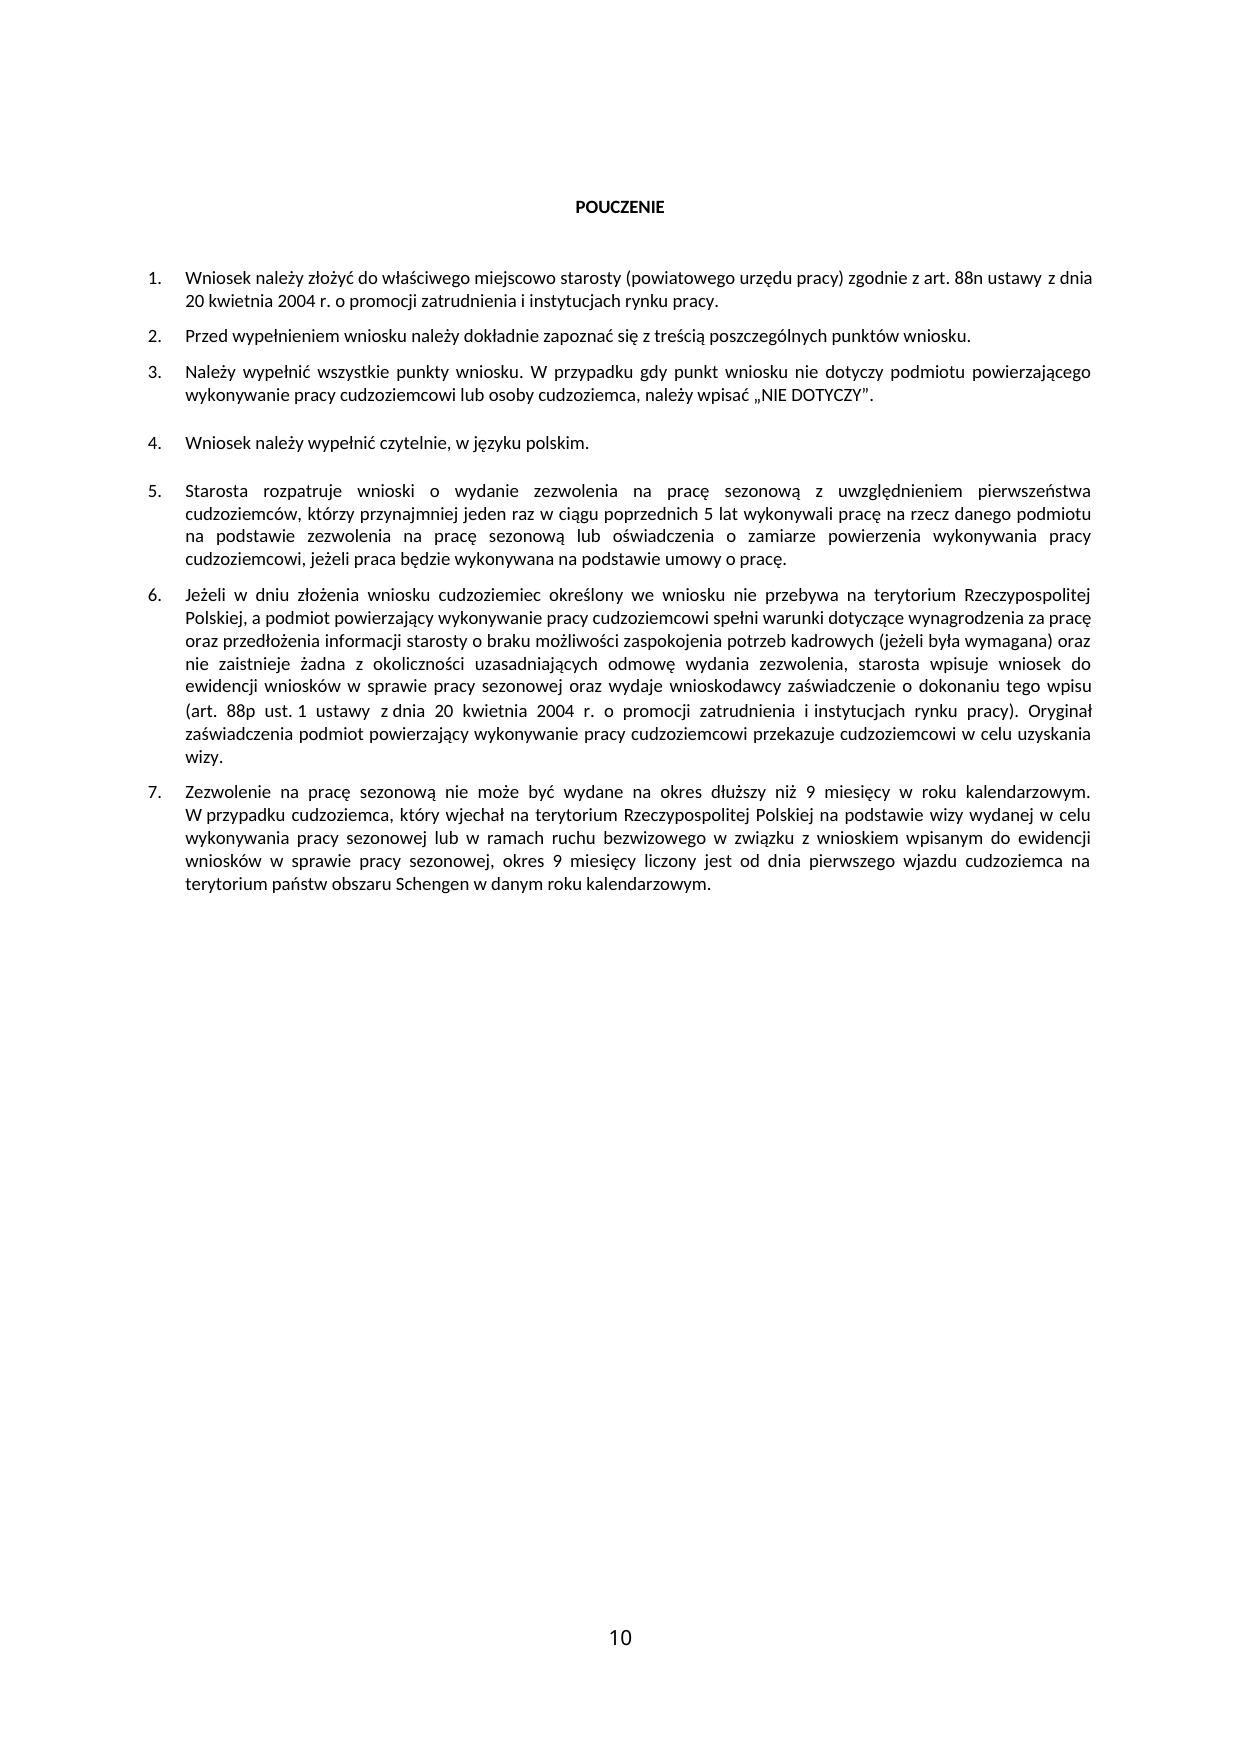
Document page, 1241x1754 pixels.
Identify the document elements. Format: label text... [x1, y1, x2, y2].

list Zezwolenie na pracę sezonową nie może być wydane na okres dłuższy niż 9 miesięcy w roku kalendarzowym. W przypadku cudzoziemca, który wjechał na terytorium Rzeczypospolitej Polskiej na podstawie wizy wydanej w celu wykonywania pracy sezonowej lub w ramach ruchu bezwizowego w związku z wnioskiem wpisanym do ewidencji wniosków w sprawie pracy sezonowej, okres 9 miesięcy liczony jest od dnia pierwszego wjazdu cudzoziemca na terytorium państw obszaru Schengen w danym roku kalendarzowym. [148, 780, 1093, 895]
list Jeżeli w dniu złożenia wniosku cudzoziemiec określony we wniosku nie przebywa na terytorium Rzeczypospolitej Polskiej, a podmiot powierzający wykonywanie pracy cudzoziemcowi spełni warunki dotyczące wynagrodzenia za pracę oraz przedłożenia informacji starosty o braku możliwości zaspokojenia potrzeb kadrowych (jeżeli była wymagana) oraz nie zaistnieje żadna z okoliczności uzasadniających odmowę wydania zezwolenia, starosta wpisuje wniosek do ewidencji wniosków w sprawie pracy sezonowej oraz wydaje wnioskodawcy zaświadczenie o dokonaniu tego wpisu (art. 88p ust. 1 ustawy z dnia 20 kwietnia 2004 r. o promocji zatrudnienia i instytucjach rynku pracy). Oryginał zaświadczenia podmiot powierzający wykonywanie pracy cudzoziemcowi przekazuje cudzoziemcowi w celu uzyskania wizy. [148, 583, 1093, 768]
list Wniosek należy wypełnić czytelnie, w języku polskim. [148, 431, 1093, 454]
list Należy wypełnić wszystkie punkty wniosku. W przypadku gdy punkt wniosku nie dotyczy podmiotu powierzającego wykonywanie pracy cudzoziemcowi lub osoby cudzoziemca, należy wpisać „NIE DOTYCZY”. [148, 360, 1093, 406]
list Wniosek należy złożyć do właściwego miejscowo starosty (powiatowego urzędu pracy) zgodnie z art. 88n ustawy z dnia 20 kwietnia 2004 r. o promocji zatrudnienia i instytucjach rynku pracy. [148, 266, 1093, 312]
list Starosta rozpatruje wnioski o wydanie zezwolenia na pracę sezonową z uwzględnieniem pierwszeństwa cudzoziemców, którzy przynajmniej jeden raz w ciągu poprzednich 5 lat wykonywali pracę na rzecz danego podmiotu na podstawie zezwolenia na pracę sezonową lub oświadczenia o zamiarze powierzenia wykonywania pracy cudzoziemcowi, jeżeli praca będzie wykonywana na podstawie umowy o pracę. [148, 479, 1093, 571]
text POUCZENIE [148, 196, 1093, 218]
list Przed wypełnieniem wniosku należy dokładnie zapoznać się z treścią poszczególnych punktów wniosku. [148, 325, 1093, 348]
